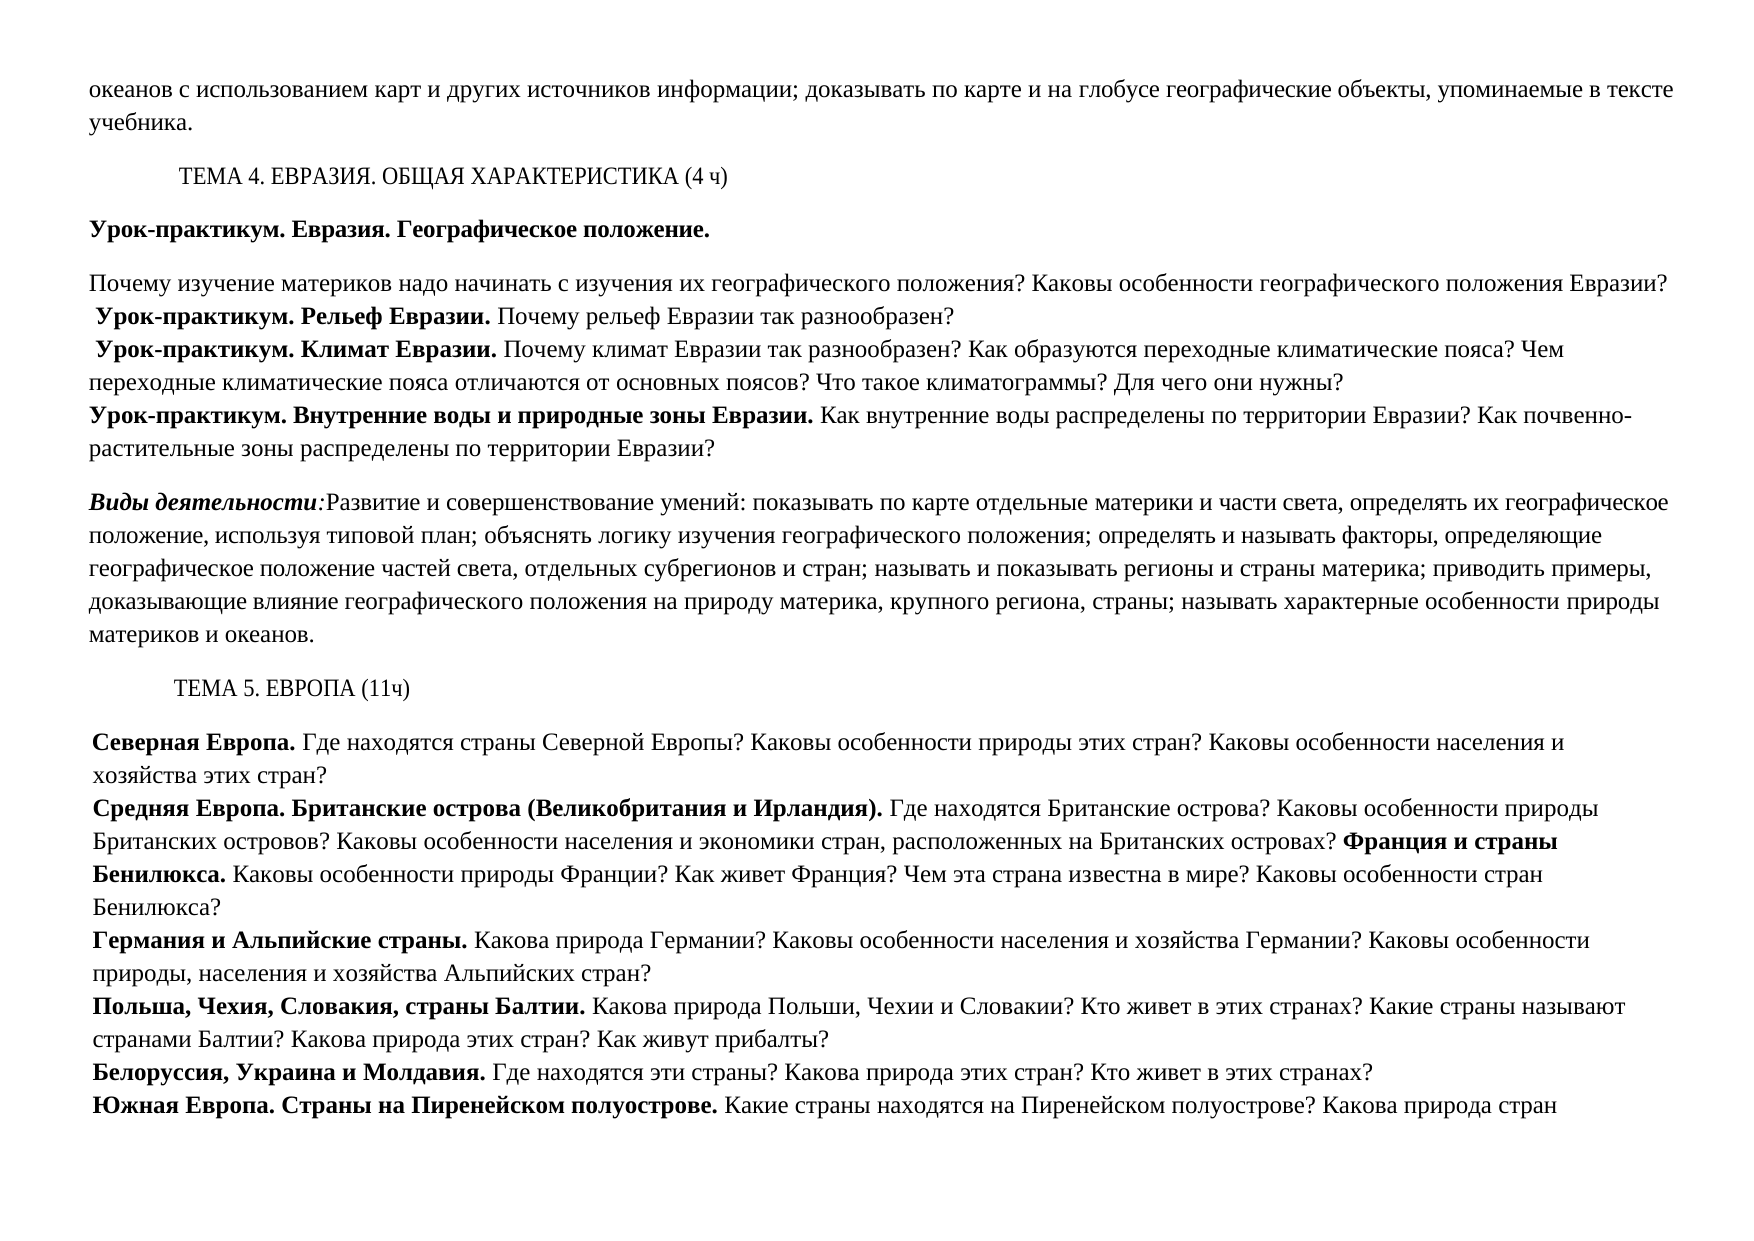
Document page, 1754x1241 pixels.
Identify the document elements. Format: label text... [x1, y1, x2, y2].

text Почему изучение материков надо начинать с изучения их географического положения? Каковы особенности географического положения Евразии? Урок-практикум. Рельеф Евразии. Почему рельеф Евразии так разнообразен? Урок-практикум. Климат Евразии. Почему климат Евразии так разнообразен? Как образуются переходные климатические пояса? Чем переходные климатические пояса отличаются от основных поясов? Что такое климатограммы? Для чего они нужны? Урок-практикум. Внутренние воды и природные зоны Евразии. Как внутренние воды распределены по территории Евразии? Как почвенно-растительные зоны распределены по территории Евразии? [89, 268, 1678, 462]
text ТЕМА 4. ЕВРАЗИЯ. ОБЩАЯ ХАРАКТЕРИСТИКА (4 ч) [179, 161, 1683, 189]
text Виды деятельности:Развитие и совершенствование умений: показывать по карте отдельные материки и части света, определять их географическое положение, используя типовой план; объяснять логику изучения географического положения; определять и называть факторы, определяющие географическое положение частей света, отдельных субрегионов и стран; называть и показывать регионы и страны материка; приводить примеры, доказывающие влияние географического положения на природу материка, крупного региона, страны; называть характерные особенности природы материков и океанов. [89, 487, 1678, 648]
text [89, 74, 1683, 136]
text Урок-практикум. Евразия. Географическое положение. [89, 214, 1683, 243]
text ТЕМА 5. ЕВРОПА (11ч) [174, 673, 1683, 702]
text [92, 727, 1674, 1119]
